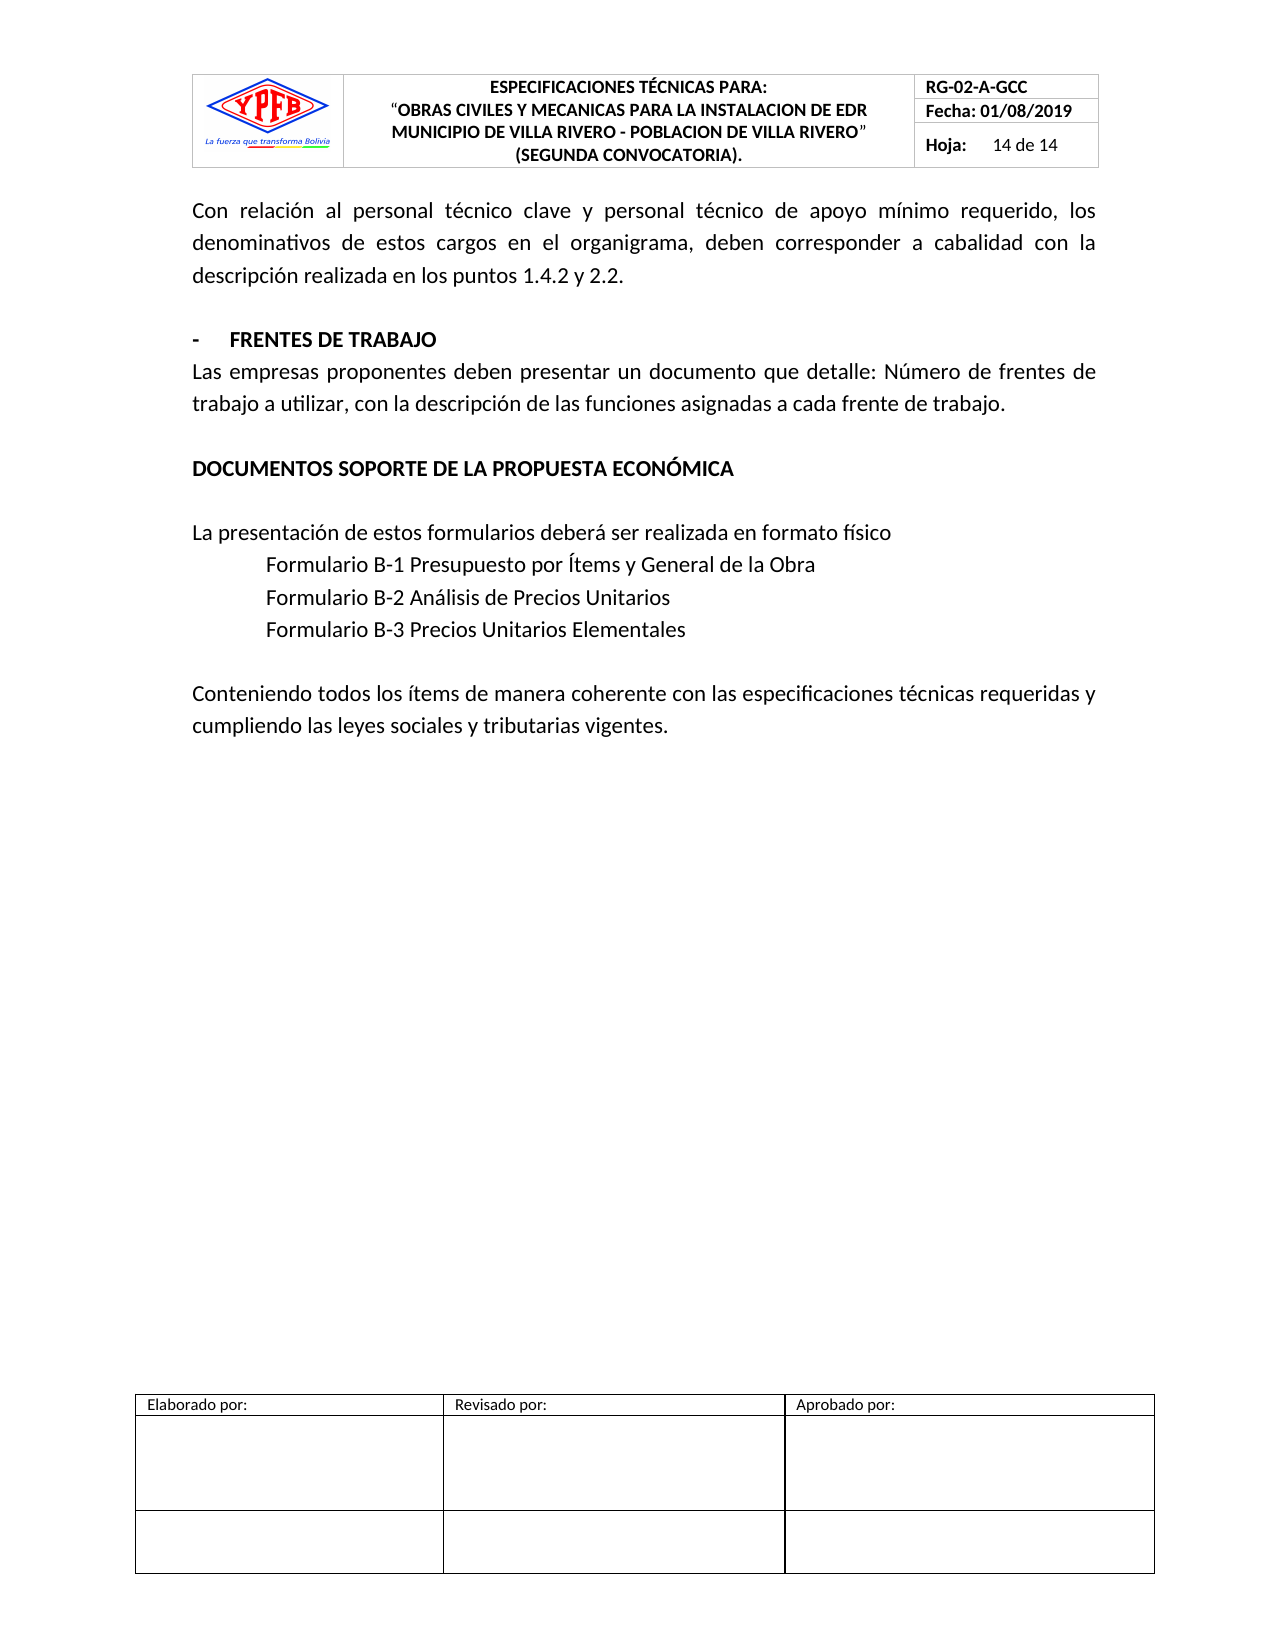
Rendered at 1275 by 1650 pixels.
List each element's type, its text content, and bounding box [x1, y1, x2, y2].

list Con relación al personal técnico clave y personal técnico de apoyo mínimo requerido, los denominativos de estos cargos en el organigrama, deben corresponder a cabalidad con la descripción realizada en los puntos 1.4.2 y 2.2. [192, 196, 1098, 289]
text La presentación de estos formularios deberá ser realizada en formato físico [192, 518, 1098, 546]
list FRENTES DE TRABAJO [192, 325, 1098, 353]
text Formulario B-3 Precios Unitarios Elementales [192, 615, 1098, 643]
text Formulario B-2 Análisis de Precios Unitarios [192, 583, 1098, 611]
picture [203, 75, 331, 152]
text DOCUMENTOS SOPORTE DE LA PROPUESTA ECONÓMICA [192, 454, 1098, 482]
text Conteniendo todos los ítems de manera coherente con las especificaciones técnicas requeridas y cumpliendo las leyes sociales y tributarias vigentes. [192, 679, 1098, 739]
text Formulario B-1 Presupuesto por Ítems y General de la Obra [192, 550, 1098, 578]
text Las empresas proponentes deben presentar un documento que detalle: Número de frentes de trabajo a utilizar, con la descripción de las funciones asignadas a cada frente de trabajo. [192, 357, 1098, 417]
